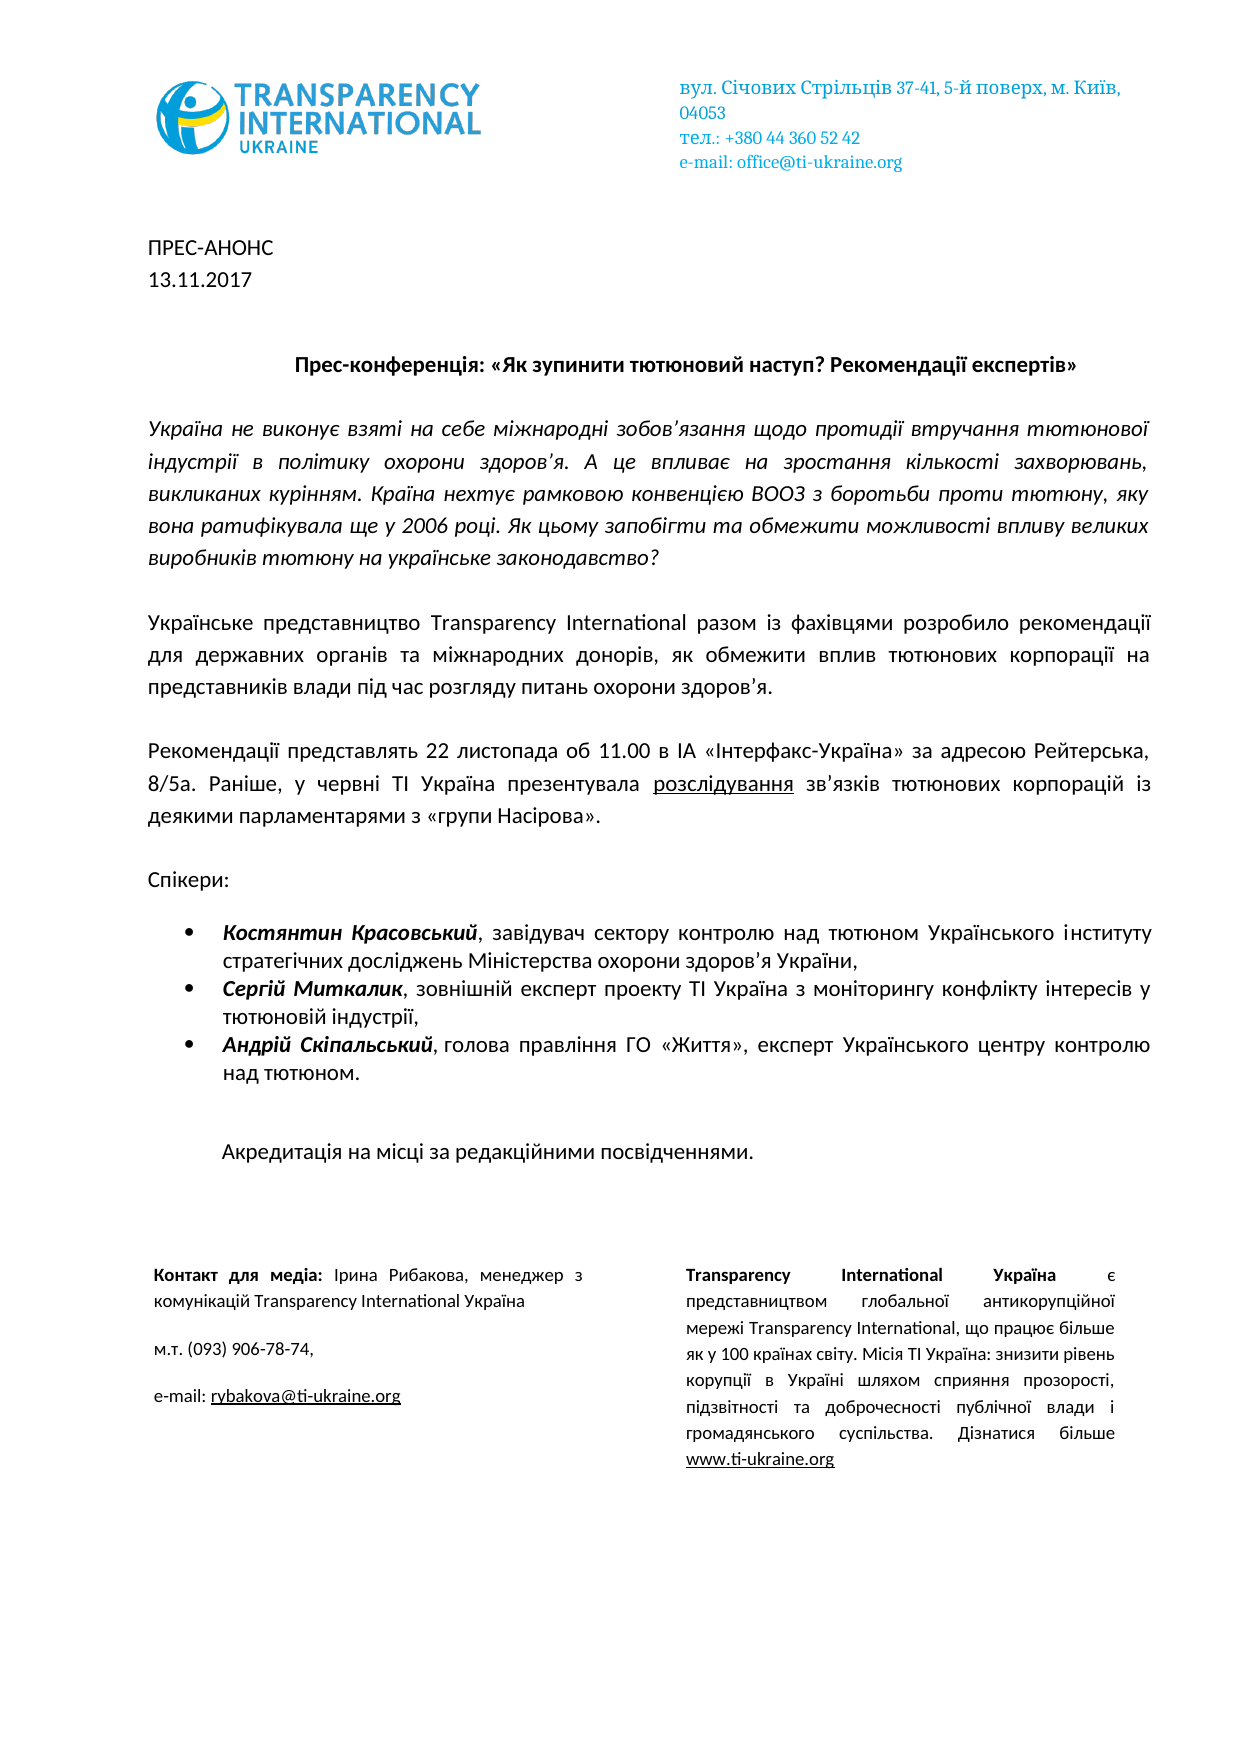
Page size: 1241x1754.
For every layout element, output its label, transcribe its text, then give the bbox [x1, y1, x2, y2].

text ПРЕС-АНОНС [148, 233, 1152, 261]
text Прес-конференція: «Як зупинити тютюновий наступ? Рекомендації експертів» [148, 350, 1152, 378]
table_header Контакт для медіа: Ірина Рибакова, менеджер з комунікацій Transparency International Україна м.т. (093) 906-78-74, e-mail: rybakova@ti-ukraine.org [59, 1255, 591, 1503]
text Спікери: [148, 865, 1152, 893]
text 13.11.2017 [148, 265, 1152, 293]
list Костянтин Красовський, завідувач сектору контролю над тютюном Українського інституту стратегічних досліджень Міністерства охорони здоров’я України, [185, 918, 1152, 974]
text Українське представництво Transparency International разом із фахівцями розробило рекомендації для державних органів та міжнародних донорів, як обмежити вплив тютюнових корпорації на представників влади під час розгляду питань охорони здоров’я. [148, 608, 1152, 700]
text Україна не виконує взяті на себе міжнародні зобов’язання щодо протидії втручання тютюнової індустрії в політику охорони здоров’я. А це впливає на зростання кількості захворювань, викликаних курінням. Країна нехтує рамковою конвенцією ВООЗ з боротьби проти тютюну, яку вона ратифікувала ще у 2006 році. Як цьому запобігти та обмежити можливості впливу великих виробників тютюну на українське законодавство? [148, 414, 1152, 571]
text Акредитація на місці за редакційними посвідченнями. [148, 1137, 1152, 1165]
text Рекомендації представлять 22 листопада об 11.00 в ІА «Інтерфакс-Україна» за адресою Рейтерська, 8/5а. Раніше, у червні ТІ Україна презентувала розслідування зв’язків тютюнових корпорацій із деякими парламентарями з «групи Насірова». [148, 736, 1152, 829]
list Сергій Миткалик, зовнішній експерт проекту ТІ Україна з моніторингу конфлікту інтересів у тютюновій індустрії, [185, 974, 1152, 1030]
table_header Transparency International Україна є представництвом глобальної антикорупційної мережі Transparency International, що працює більше як у 100 країнах світу. Місія ТІ Україна: знизити рівень корупції в Україні шляхом сприяння прозорості, підзвітності та доброчесності публічної влади і громадянського суспільства. Дізнатися більше www.ti-ukraine.org [591, 1255, 1123, 1503]
list Андрій Скіпальський, голова правління ГО «Життя», експерт Українського центру контролю над тютюном. [185, 1030, 1152, 1086]
picture [150, 73, 489, 161]
